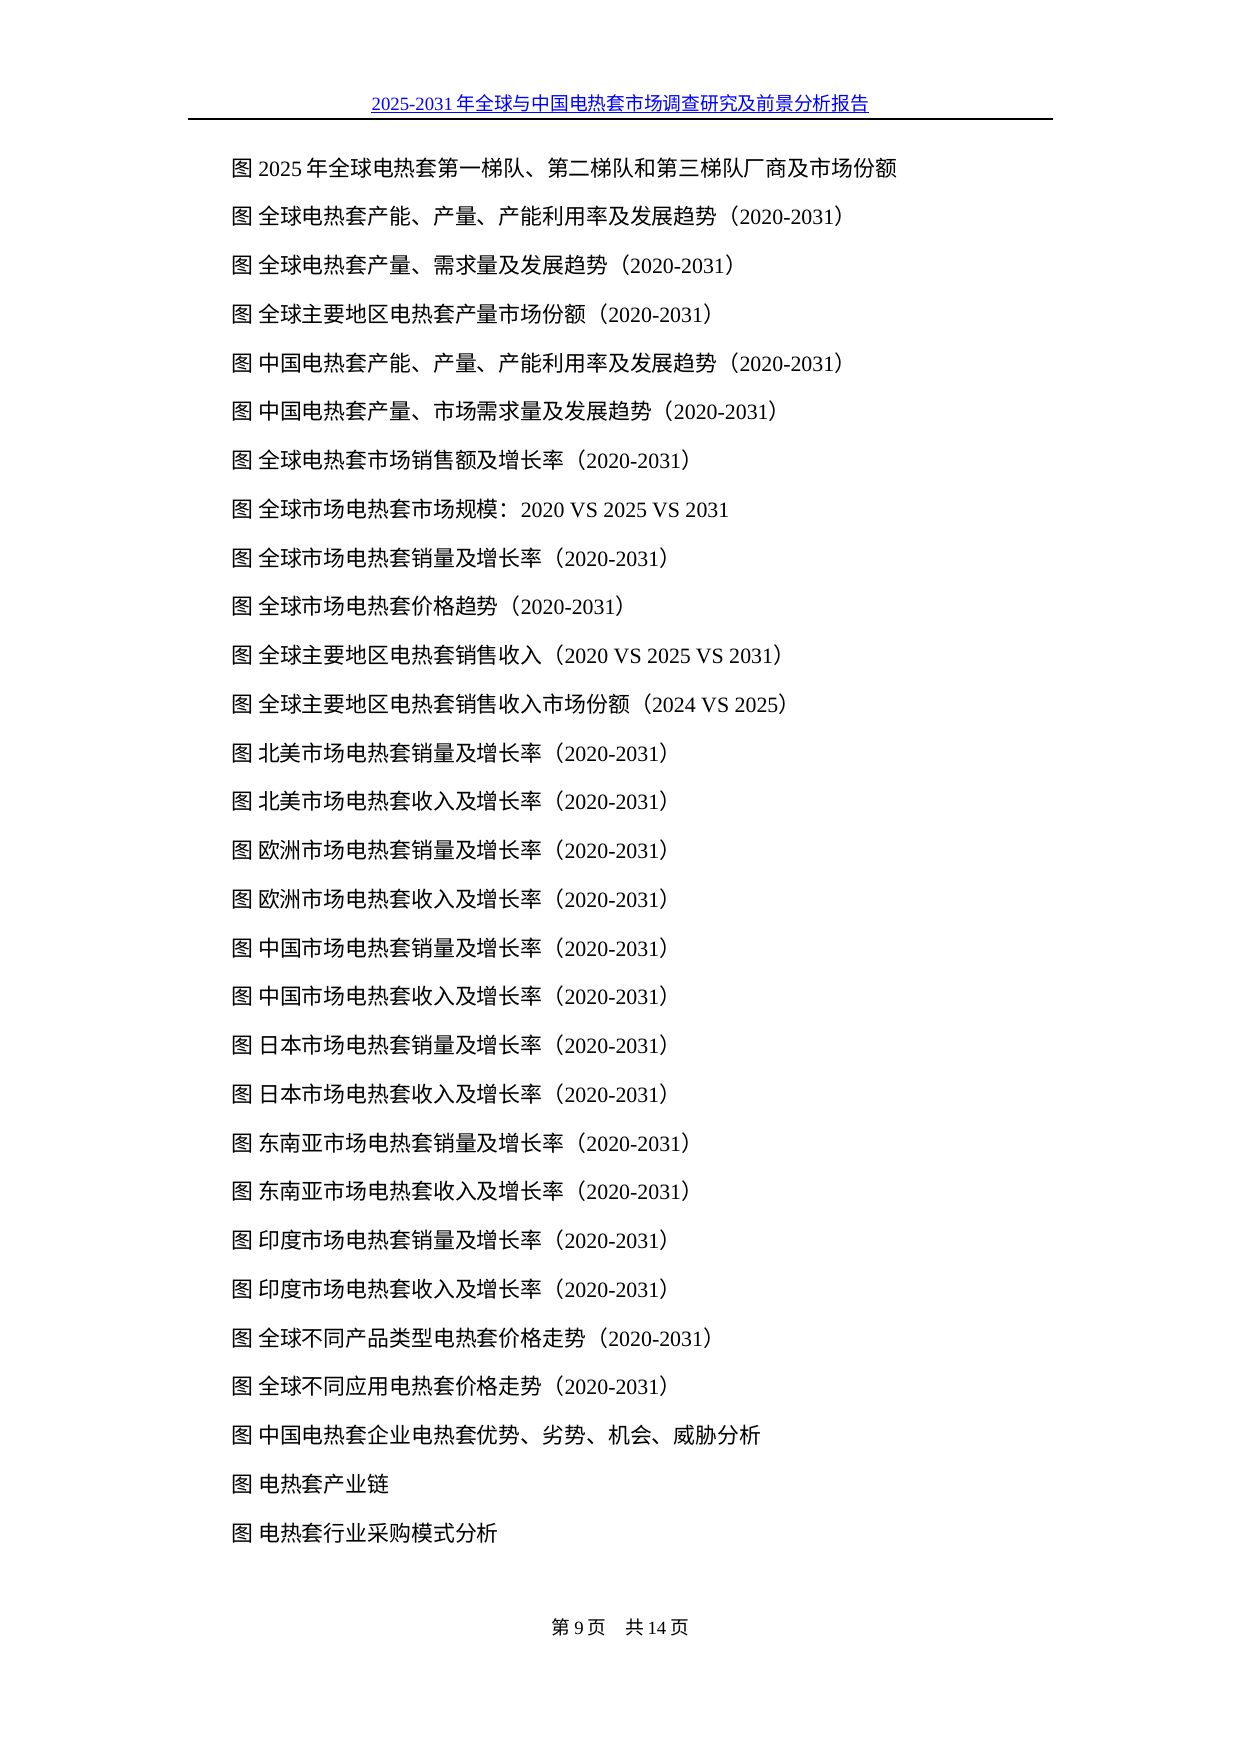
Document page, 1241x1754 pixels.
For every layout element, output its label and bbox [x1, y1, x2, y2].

text [187, 150, 1053, 1548]
